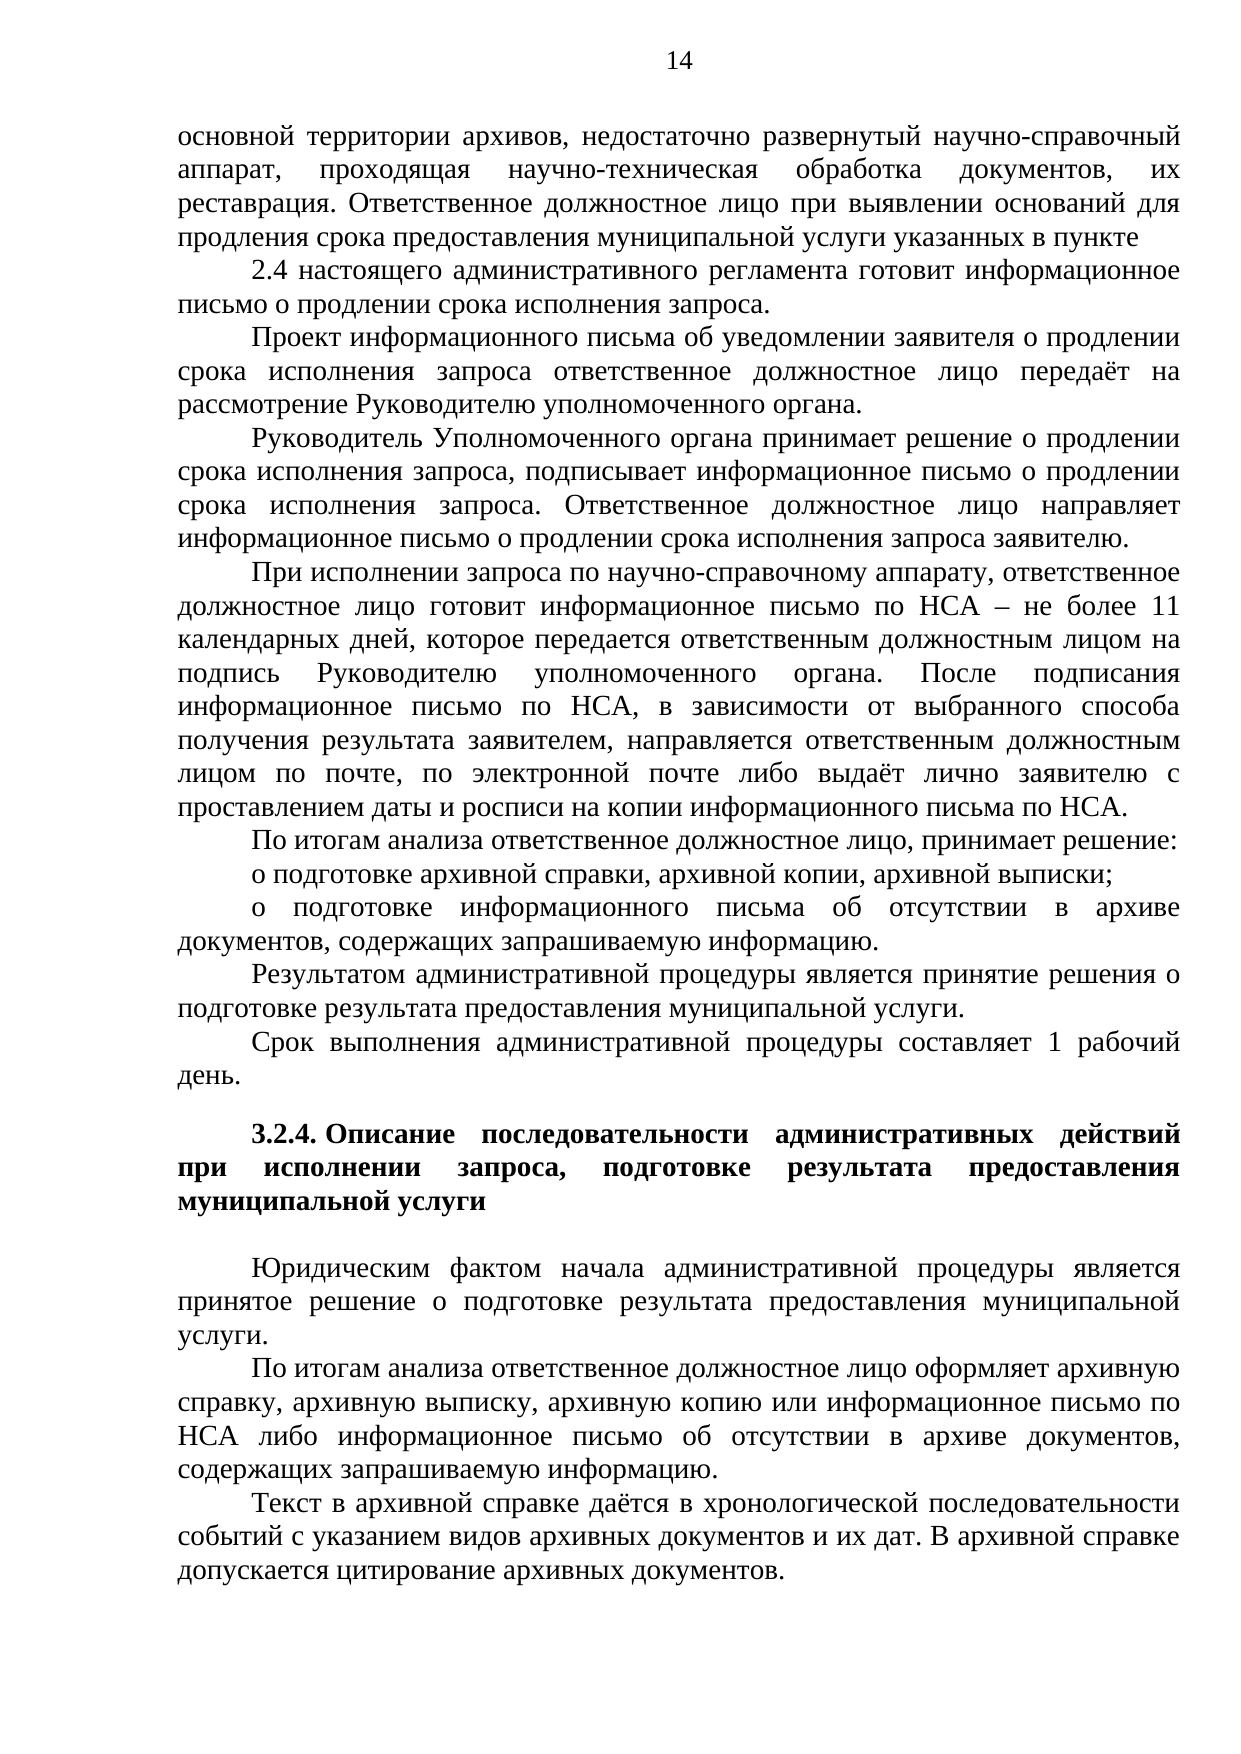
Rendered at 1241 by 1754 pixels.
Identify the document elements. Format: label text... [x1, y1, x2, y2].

text 2.4 настоящего административного регламента готовит информационное письмо о продлении срока исполнения запроса. [177, 252, 1181, 319]
list Описание последовательности административных действий при исполнении запроса, подготовке результата предоставления муниципальной услуги [177, 1116, 1181, 1216]
text По итогам анализа ответственное должностное лицо оформляет архивную справку, архивную выписку, архивную копию или информационное письмо по НСА либо информационное письмо об отсутствии в архиве документов, содержащих запрашиваемую информацию. [177, 1351, 1181, 1485]
text Юридическим фактом начала административной процедуры является принятое решение о подготовке результата предоставления муниципальной услуги. [177, 1250, 1181, 1351]
text Текст в архивной справке даётся в хронологической последовательности событий с указанием видов архивных документов и их дат. В архивной справке допускается цитирование архивных документов. [177, 1485, 1181, 1585]
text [177, 118, 1181, 252]
text Руководитель Уполномоченного органа принимает решение о продлении срока исполнения запроса, подписывает информационное письмо о продлении срока исполнения запроса. Ответственное должностное лицо направляет информационное письмо о продлении срока исполнения запроса заявителю. [177, 420, 1181, 554]
text При исполнении запроса по научно-справочному аппарату, ответственное должностное лицо готовит информационное письмо по НСА – не более 11 календарных дней, которое передается ответственным должностным лицом на подпись Руководителю уполномоченного органа. После подписания информационное письмо по НСА, в зависимости от выбранного способа получения результата заявителем, направляется ответственным должностным лицом по почте, по электронной почте либо выдаёт лично заявителю с проставлением даты и росписи на копии информационного письма по НСА. [177, 554, 1181, 822]
text о подготовке архивной справки, архивной копии, архивной выписки; [177, 856, 1181, 889]
text По итогам анализа ответственное должностное лицо, принимает решение: [177, 822, 1181, 856]
text Срок выполнения административной процедуры составляет 1 рабочий день. [177, 1024, 1181, 1091]
text Результатом административной процедуры является принятие решения о подготовке результата предоставления муниципальной услуги. [177, 957, 1181, 1024]
text о подготовке информационного письма об отсутствии в архиве документов, содержащих запрашиваемую информацию. [177, 889, 1181, 957]
text Проект информационного письма об уведомлении заявителя о продлении срока исполнения запроса ответственное должностное лицо передаёт на рассмотрение Руководителю уполномоченного органа. [177, 319, 1181, 420]
